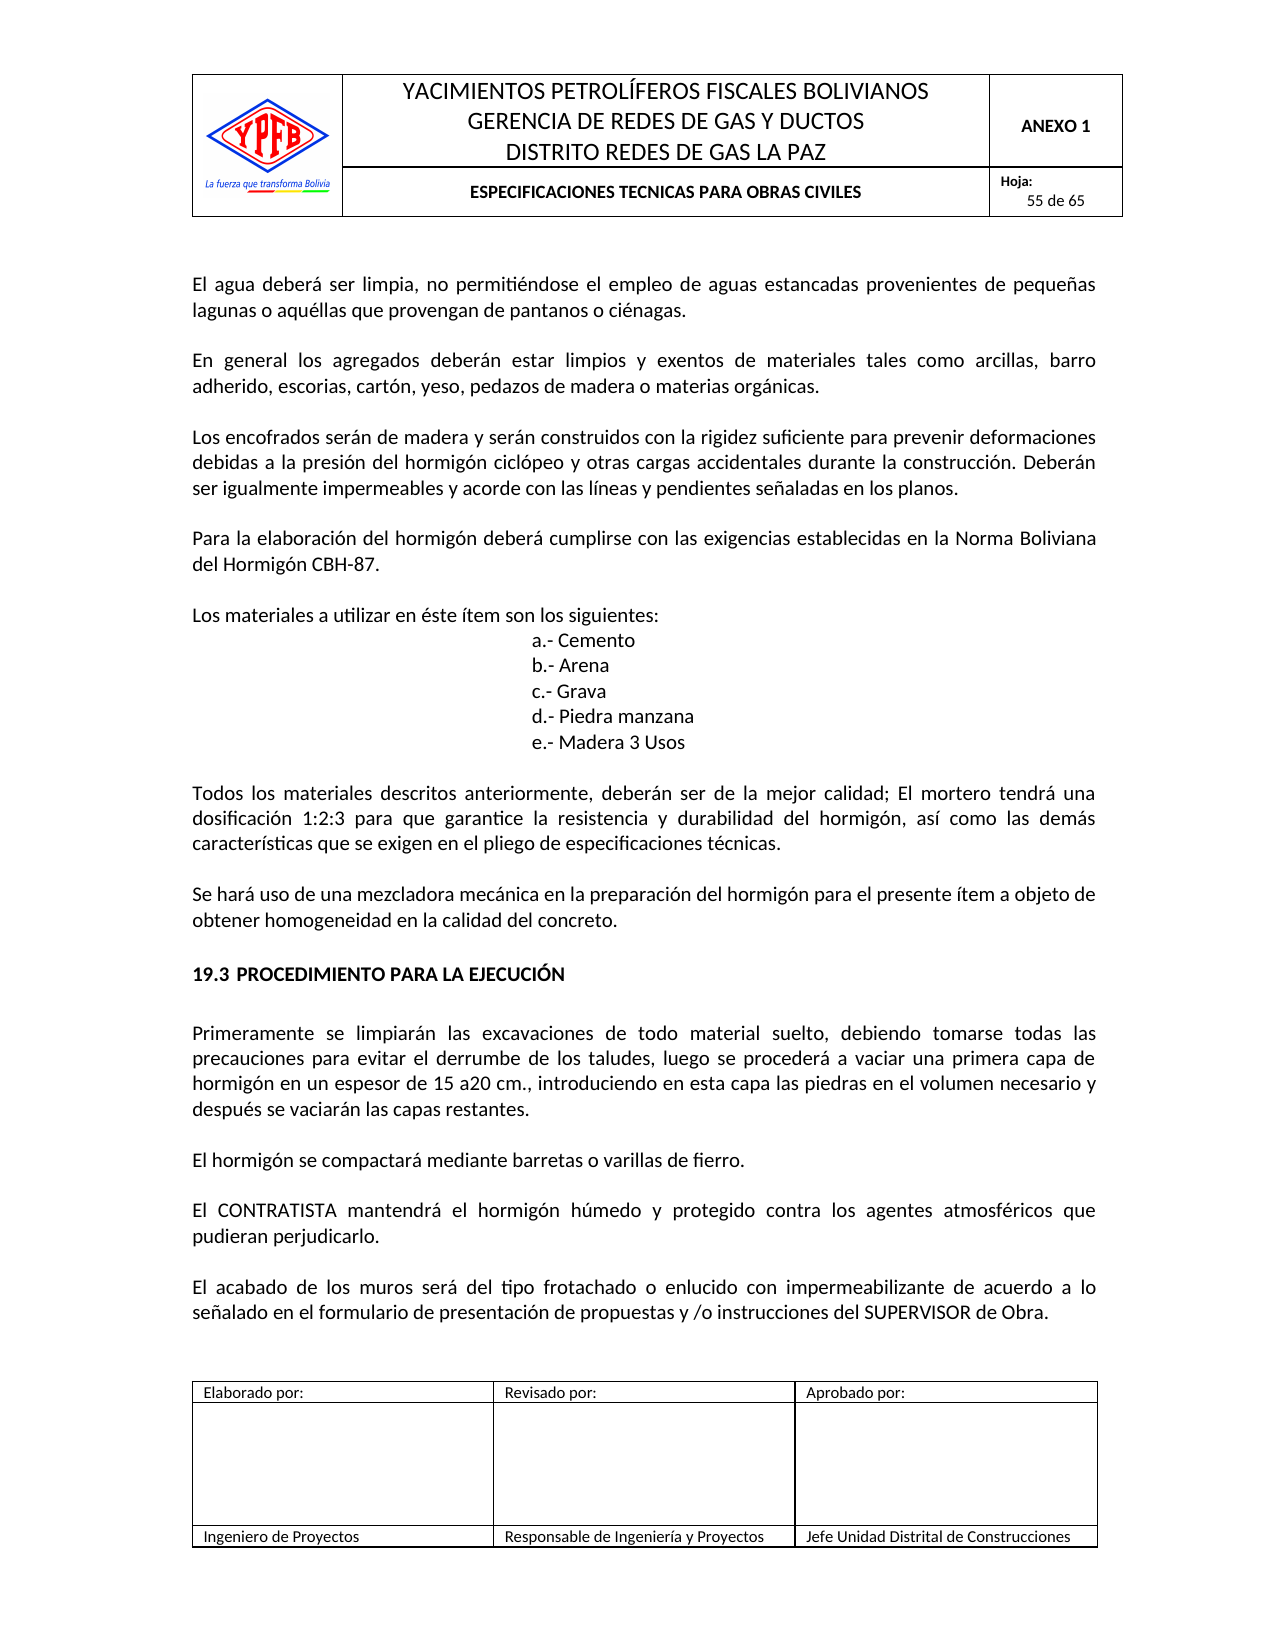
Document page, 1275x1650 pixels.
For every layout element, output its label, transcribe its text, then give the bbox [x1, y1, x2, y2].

text Para la elaboración del hormigón deberá cumplirse con las exigencias establecidas en la Norma Boliviana del Hormigón CBH-87. [192, 526, 1098, 576]
text a.- Cemento [532, 627, 1098, 653]
text Los encofrados serán de madera y serán construidos con la rigidez suficiente para prevenir deformaciones debidas a la presión del hormigón ciclópeo y otras cargas accidentales durante la construcción. Deberán ser igualmente impermeables y acorde con las líneas y pendientes señaladas en los planos. [192, 424, 1098, 500]
picture [203, 93, 331, 198]
text e.- Madera 3 Usos [532, 729, 1098, 754]
text El hormigón se compactará mediante barretas o varillas de fierro. [192, 1147, 1098, 1172]
text Primeramente se limpiarán las excavaciones de todo material suelto, debiendo tomarse todas las precauciones para evitar el derrumbe de los taludes, luego se procederá a vaciar una primera capa de hormigón en un espesor de ., introduciendo en esta capa las piedras en el volumen necesario y después se vaciarán las capas restantes. [192, 1020, 1098, 1121]
text Todos los materiales descritos anteriormente, deberán ser de la mejor calidad; El mortero tendrá una dosificación 1:2:3 para que garantice la resistencia y durabilidad del hormigón, así como las demás características que se exigen en el pliego de especificaciones técnicas. [192, 780, 1098, 856]
text b.- Arena [532, 653, 1098, 678]
list PROCEDIMIENTO PARA LA EJECUCIÓN [192, 961, 1098, 987]
text El CONTRATISTA mantendrá el hormigón húmedo y protegido contra los agentes atmosféricos que pudieran perjudicarlo. [192, 1198, 1098, 1248]
text Se hará uso de una mezcladora mecánica en la preparación del hormigón para el presente ítem a objeto de obtener homogeneidad en la calidad del concreto. [192, 881, 1098, 932]
text En general los agregados deberán estar limpios y exentos de materiales tales como arcillas, barro adherido, escorias, cartón, yeso, pedazos de madera o materias orgánicas. [192, 348, 1098, 398]
text Los materiales a utilizar en éste ítem son los siguientes: [192, 602, 1098, 627]
text El agua deberá ser limpia, no permitiéndose el empleo de aguas estancadas provenientes de pequeñas lagunas o aquéllas que provengan de pantanos o ciénagas. [192, 271, 1098, 322]
text El acabado de los muros será del tipo frotachado o enlucido con impermeabilizante de acuerdo a lo señalado en el formulario de presentación de propuestas y /o instrucciones del SUPERVISOR de Obra. [192, 1274, 1098, 1325]
text c.- Grava [532, 678, 1098, 703]
text d.- Piedra manzana [532, 703, 1098, 729]
